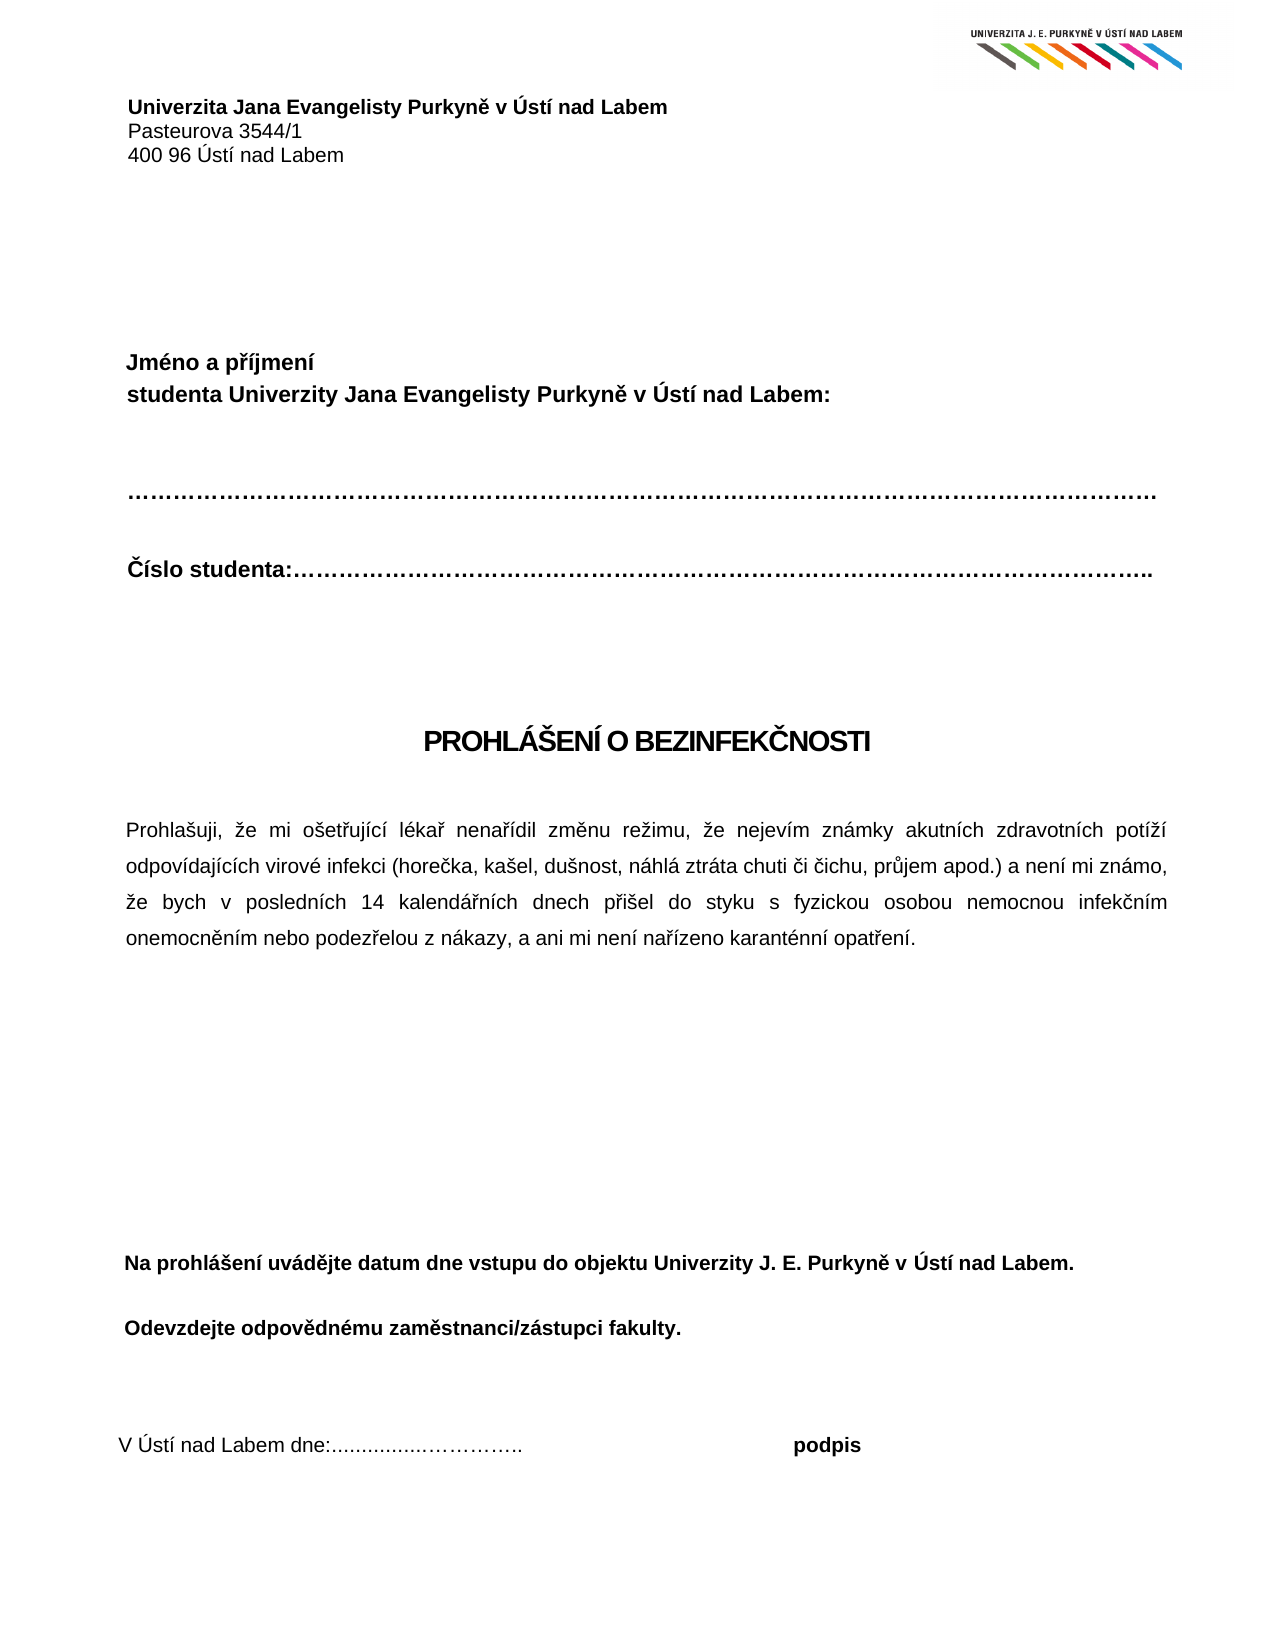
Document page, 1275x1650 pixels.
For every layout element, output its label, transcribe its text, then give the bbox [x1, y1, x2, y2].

text studenta Univerzity Jana Evangelisty Purkyně v Ústí nad Labem: [127, 381, 1169, 407]
text Jméno a příjmení [126, 348, 1169, 375]
text PROHLÁŠENÍ O BEZINFEKČNOSTI [127, 724, 1169, 758]
text Číslo studenta:………………………………………………………………………………………………….. [127, 556, 1169, 583]
text Odevzdejte odpovědnému zaměstnanci/zástupci fakulty. [124, 1316, 1169, 1340]
text Prohlašuji, že mi ošetřující lékař nenařídil změnu režimu, že nejevím známky akutních zdravotních potíží odpovídajících virové infekci (horečka, kašel, dušnost, náhlá ztráta chuti či čichu, průjem apod.) a není mi známo, že bych v posledních 14 kalendářních dnech přišel do styku s fyzickou osobou nemocnou infekčním onemocněním nebo podezřelou z nákazy, a ani mi není nařízeno karanténní opatření. [126, 818, 1169, 949]
text Na prohlášení uvádějte datum dne vstupu do objektu Univerzity J. E. Purkyně v Ústí nad Labem. [124, 1251, 1169, 1275]
picture [933, 2, 1234, 91]
text Univerzita Jana Evangelisty Purkyně v Ústí nad Labem [128, 94, 1169, 118]
text Pasteurova 3544/1 [128, 118, 1169, 142]
text 400 96 Ústí nad Labem [128, 142, 1169, 166]
text ……………………………………………………………………………………………………………………… [127, 478, 1169, 504]
text V Ústí nad Labem dne: ………….. podpis [118, 1432, 1169, 1456]
